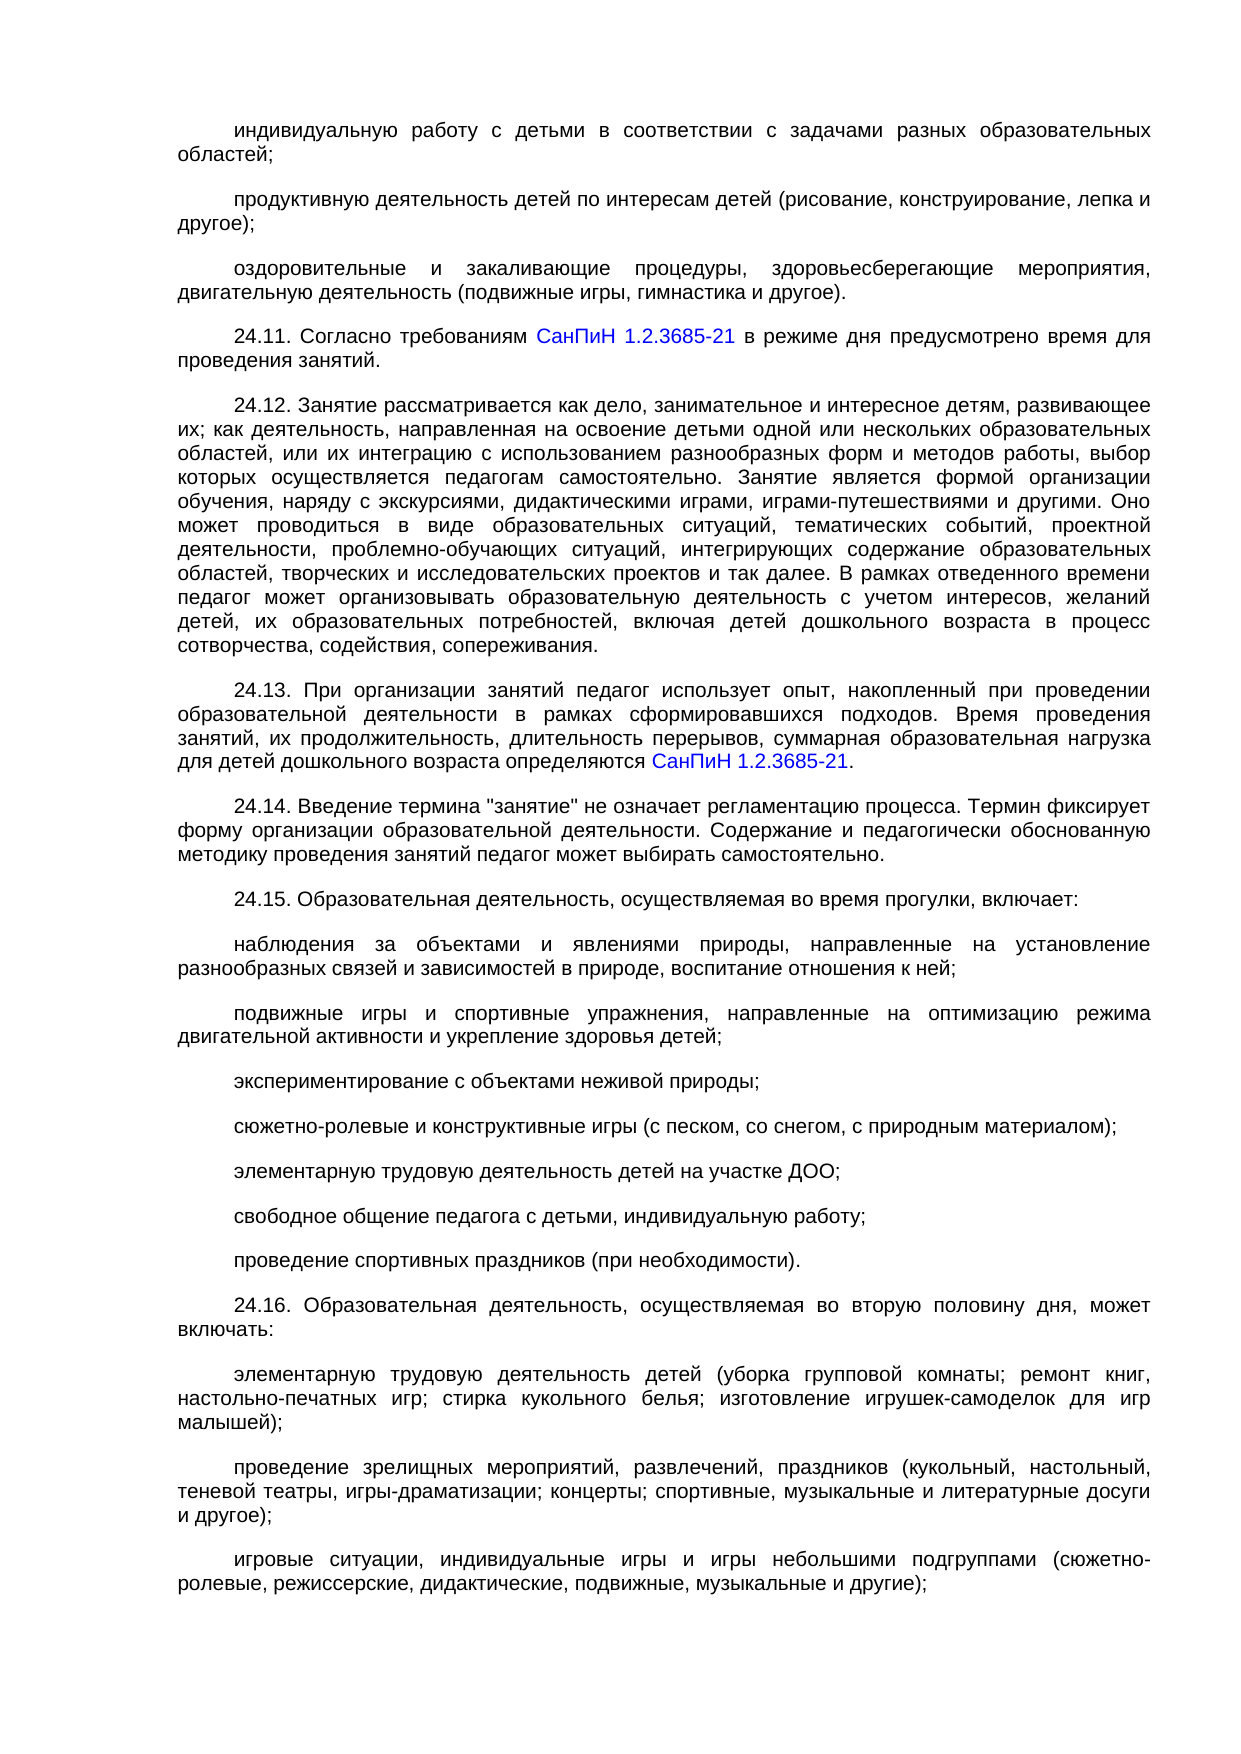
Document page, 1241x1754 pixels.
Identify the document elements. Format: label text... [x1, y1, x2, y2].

text игровые ситуации, индивидуальные игры и игры небольшими подгруппами (сюжетно-ролевые, режиссерские, дидактические, подвижные, музыкальные и другие); [177, 1547, 1152, 1595]
text свободное общение педагога с детьми, индивидуальную работу; [177, 1203, 1152, 1227]
text оздоровительные и закаливающие процедуры, здоровьесберегающие мероприятия, двигательную деятельность (подвижные игры, гимнастика и другое). [177, 256, 1152, 303]
text проведение спортивных праздников (при необходимости). [177, 1248, 1152, 1272]
text элементарную трудовую деятельность детей (уборка групповой комнаты; ремонт книг, настольно-печатных игр; стирка кукольного белья; изготовление игрушек-самоделок для игр малышей); [177, 1362, 1152, 1434]
text 24.15. Образовательная деятельность, осуществляемая во время прогулки, включает: [177, 887, 1152, 911]
text элементарную трудовую деятельность детей на участке ДОО; [177, 1159, 1152, 1183]
text подвижные игры и спортивные упражнения, направленные на оптимизацию режима двигательной активности и укрепление здоровья детей; [177, 1000, 1152, 1048]
text 24.13. При организации занятий педагог использует опыт, накопленный при проведении образовательной деятельности в рамках сформировавшихся подходов. Время проведения занятий, их продолжительность, длительность перерывов, суммарная образовательная нагрузка для детей дошкольного возраста определяются СанПиН 1.2.3685-21. [177, 677, 1152, 773]
text наблюдения за объектами и явлениями природы, направленные на установление разнообразных связей и зависимостей в природе, воспитание отношения к ней; [177, 932, 1152, 979]
text проведение зрелищных мероприятий, развлечений, праздников (кукольный, настольный, теневой театры, игры-драматизации; концерты; спортивные, музыкальные и литературные досуги и другое); [177, 1454, 1152, 1526]
text 24.12. Занятие рассматривается как дело, занимательное и интересное детям, развивающее их; как деятельность, направленная на освоение детьми одной или нескольких образовательных областей, или их интеграцию с использованием разнообразных форм и методов работы, выбор которых осуществляется педагогам самостоятельно. Занятие является формой организации обучения, наряду с экскурсиями, дидактическими играми, играми-путешествиями и другими. Оно может проводиться в виде образовательных ситуаций, тематических событий, проектной деятельности, проблемно-обучающих ситуаций, интегрирующих содержание образовательных областей, творческих и исследовательских проектов и так далее. В рамках отведенного времени педагог может организовывать образовательную деятельность с учетом интересов, желаний детей, их образовательных потребностей, включая детей дошкольного возраста в процесс сотворчества, содействия, сопереживания. [177, 393, 1152, 657]
text 24.11. Согласно требованиям СанПиН 1.2.3685-21 в режиме дня предусмотрено время для проведения занятий. [177, 324, 1152, 372]
text экспериментирование с объектами неживой природы; [177, 1069, 1152, 1093]
text продуктивную деятельность детей по интересам детей (рисование, конструирование, лепка и другое); [177, 187, 1152, 235]
text индивидуальную работу с детьми в соответствии с задачами разных образовательных областей; [177, 118, 1152, 166]
text сюжетно-ролевые и конструктивные игры (с песком, со снегом, с природным материалом); [177, 1114, 1152, 1138]
text 24.16. Образовательная деятельность, осуществляемая во вторую половину дня, может включать: [177, 1293, 1152, 1341]
text 24.14. Введение термина "занятие" не означает регламентацию процесса. Термин фиксирует форму организации образовательной деятельности. Содержание и педагогически обоснованную методику проведения занятий педагог может выбирать самостоятельно. [177, 794, 1152, 866]
